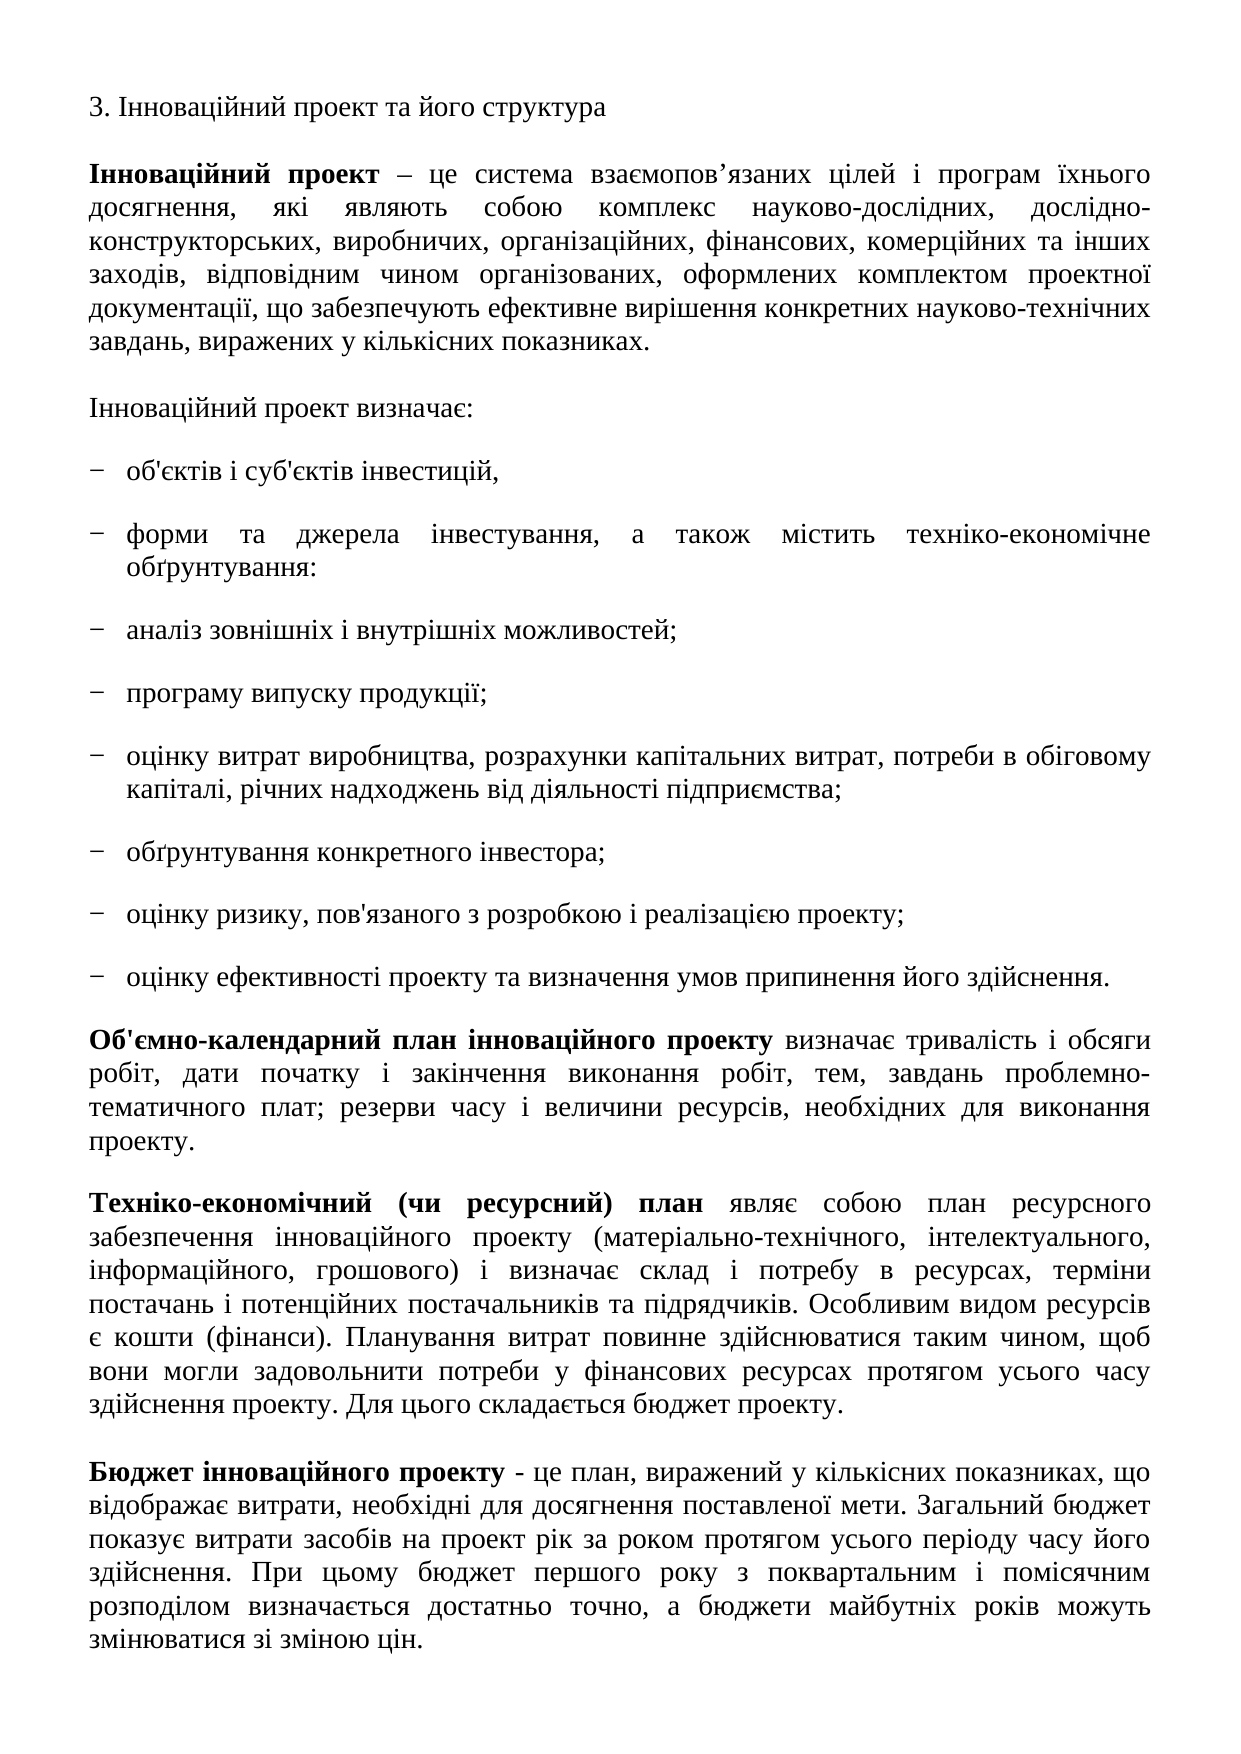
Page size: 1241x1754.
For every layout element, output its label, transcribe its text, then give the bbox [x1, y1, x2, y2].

list оцінку витрат виробництва, розрахунки капітальних витрат, потреби в обіговому капіталі, річних надходжень від діяльності підприємства; [89, 738, 1152, 805]
text Інноваційний проект – це система взаємопов’язаних цілей і програм їхнього досягнення, які являють собою комплекс науково-дослідних, дослідно-конструкторських, виробничих, організаційних, фінансових, комерційних та інших заходів, відповідним чином організованих, оформлених комплектом проектної документації, що забезпечують ефективне вирішення конкретних науково-технічних завдань, виражених у кількісних показниках. [89, 156, 1152, 357]
list програму випуску продукції; [89, 675, 1152, 708]
list форми та джерела інвестування, а також містить техніко-економічне обґрунтування: [89, 516, 1152, 583]
text Інноваційний проект визначає: [89, 391, 1152, 424]
list обґрунтування конкретного інвестора; [89, 834, 1152, 867]
text Об'ємно-календарний план інноваційного проекту визначає тривалість і обсяги робіт, дати початку і закінчення виконання робіт, тем, завдань проблемно-тематичного плат; резерви часу і величини ресурсів, необхідних для виконання проекту. [89, 1022, 1152, 1156]
text 3. Інноваційний проект та його структура [89, 89, 1152, 122]
list оцінку ризику, пов'язаного з розробкою і реалізацією проекту; [89, 897, 1152, 930]
list оцінку ефективності проекту та визначення умов припинення його здійснення. [89, 959, 1152, 993]
list об'єктів і суб'єктів інвестицій, [89, 453, 1152, 487]
text Техніко-економічний (чи ресурсний) план являє собою план ресурсного забезпечення інноваційного проекту (матеріально-технічного, інтелектуального, інформаційного, грошового) і визначає склад і потребу в ресурсах, терміни постачань і потенційних постачальників та підрядчиків. Особливим видом ресурсів є кошти (фінанси). Планування витрат повинне здійснюватися таким чином, щоб вони могли задовольнити потреби у фінансових ресурсах протягом усього часу здійснення проекту. Для цього складається бюджет проекту. [89, 1185, 1152, 1420]
list аналіз зовнішніх і внутрішніх можливостей; [89, 612, 1152, 646]
text Бюджет інноваційного проекту - це план, виражений у кількісних показниках, що відображає витрати, необхідні для досягнення поставленої мети. Загальний бюджет показує витрати засобів на проект рік за роком протягом усього періоду часу його здійснення. При цьому бюджет першого року з поквартальним і помісячним розподілом визначається достатньо точно, а бюджети майбутніх років можуть змінюватися зі зміною цін. [89, 1454, 1152, 1655]
